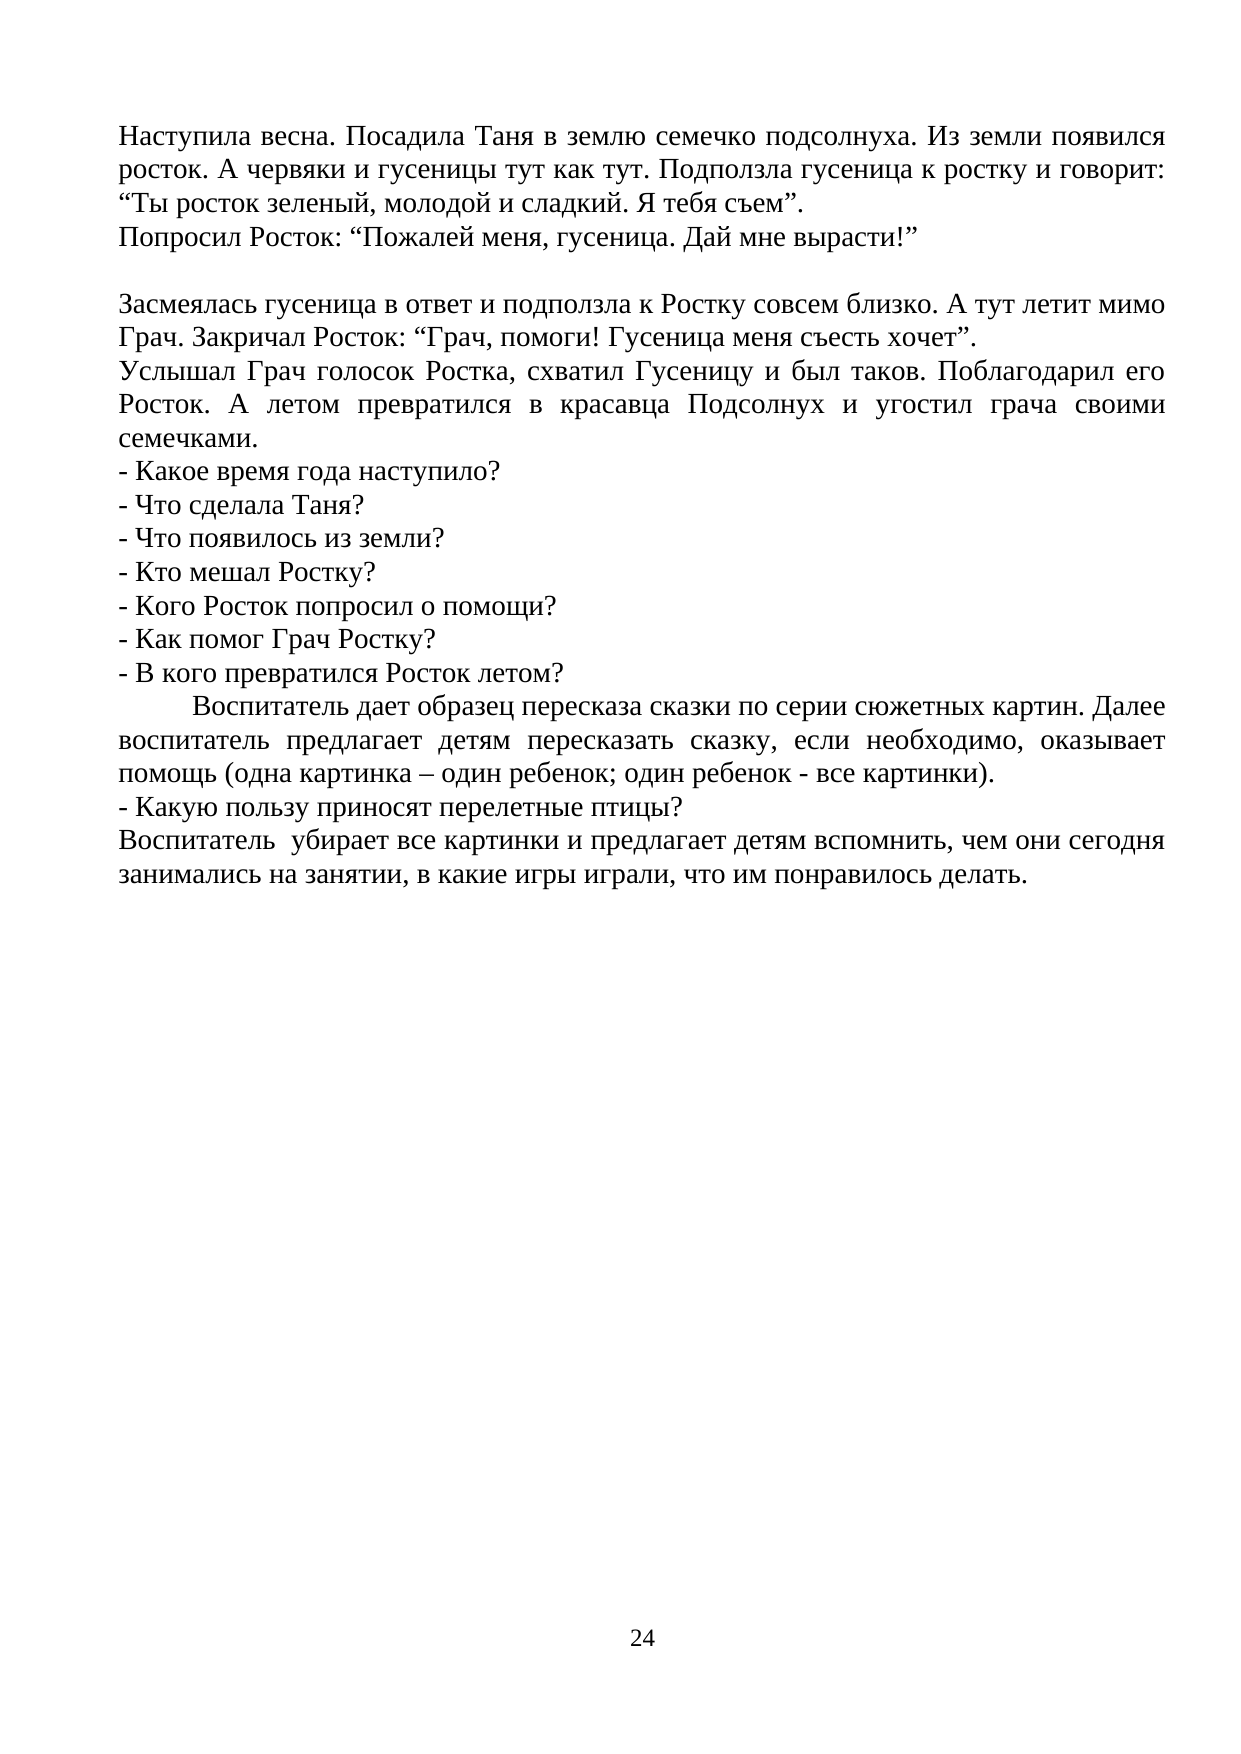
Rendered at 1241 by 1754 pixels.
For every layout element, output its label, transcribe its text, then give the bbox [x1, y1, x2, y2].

text Наступила весна. Посадила Таня в землю семечко подсолнуха. Из земли появился росток. А червяки и гусеницы тут как тут. Подползла гусеница к ростку и говорит: “Ты росток зеленый, молодой и сладкий. Я тебя съем”. [118, 118, 1167, 219]
text - В кого превратился Росток летом? [118, 655, 1167, 688]
text - Какое время года наступило? [118, 453, 1167, 487]
text Воспитатель дает образец пересказа сказки по серии сюжетных картин. Далее воспитатель предлагает детям пересказать сказку, если необходимо, оказывает помощь (одна картинка – один ребенок; один ребенок - все картинки). [118, 688, 1167, 789]
text - Что появилось из земли? [118, 521, 1167, 554]
text - Кто мешал Ростку? [118, 554, 1167, 588]
text Воспитатель убирает все картинки и предлагает детям вспомнить, чем они сегодня занимались на занятии, в какие игры играли, что им понравилось делать. [118, 822, 1167, 889]
text - Кого Росток попросил о помощи? [118, 588, 1167, 621]
text - Как помог Грач Ростку? [118, 621, 1167, 655]
text Услышал Грач голосок Ростка, схватил Гусеницу и был таков. Поблагодарил его Росток. А летом превратился в красавца Подсолнух и угостил грача своими семечками. [118, 353, 1167, 453]
text Попросил Росток: “Пожалей меня, гусеница. Дай мне вырасти!” [118, 219, 1167, 252]
text Засмеялась гусеница в ответ и подползла к Ростку совсем близко. А тут летит мимо Грач. Закричал Росток: “Грач, помоги! Гусеница меня съесть хочет”. [118, 286, 1167, 353]
text - Что сделала Таня? [118, 487, 1167, 521]
text - Какую пользу приносят перелетные птицы? [118, 789, 1167, 822]
